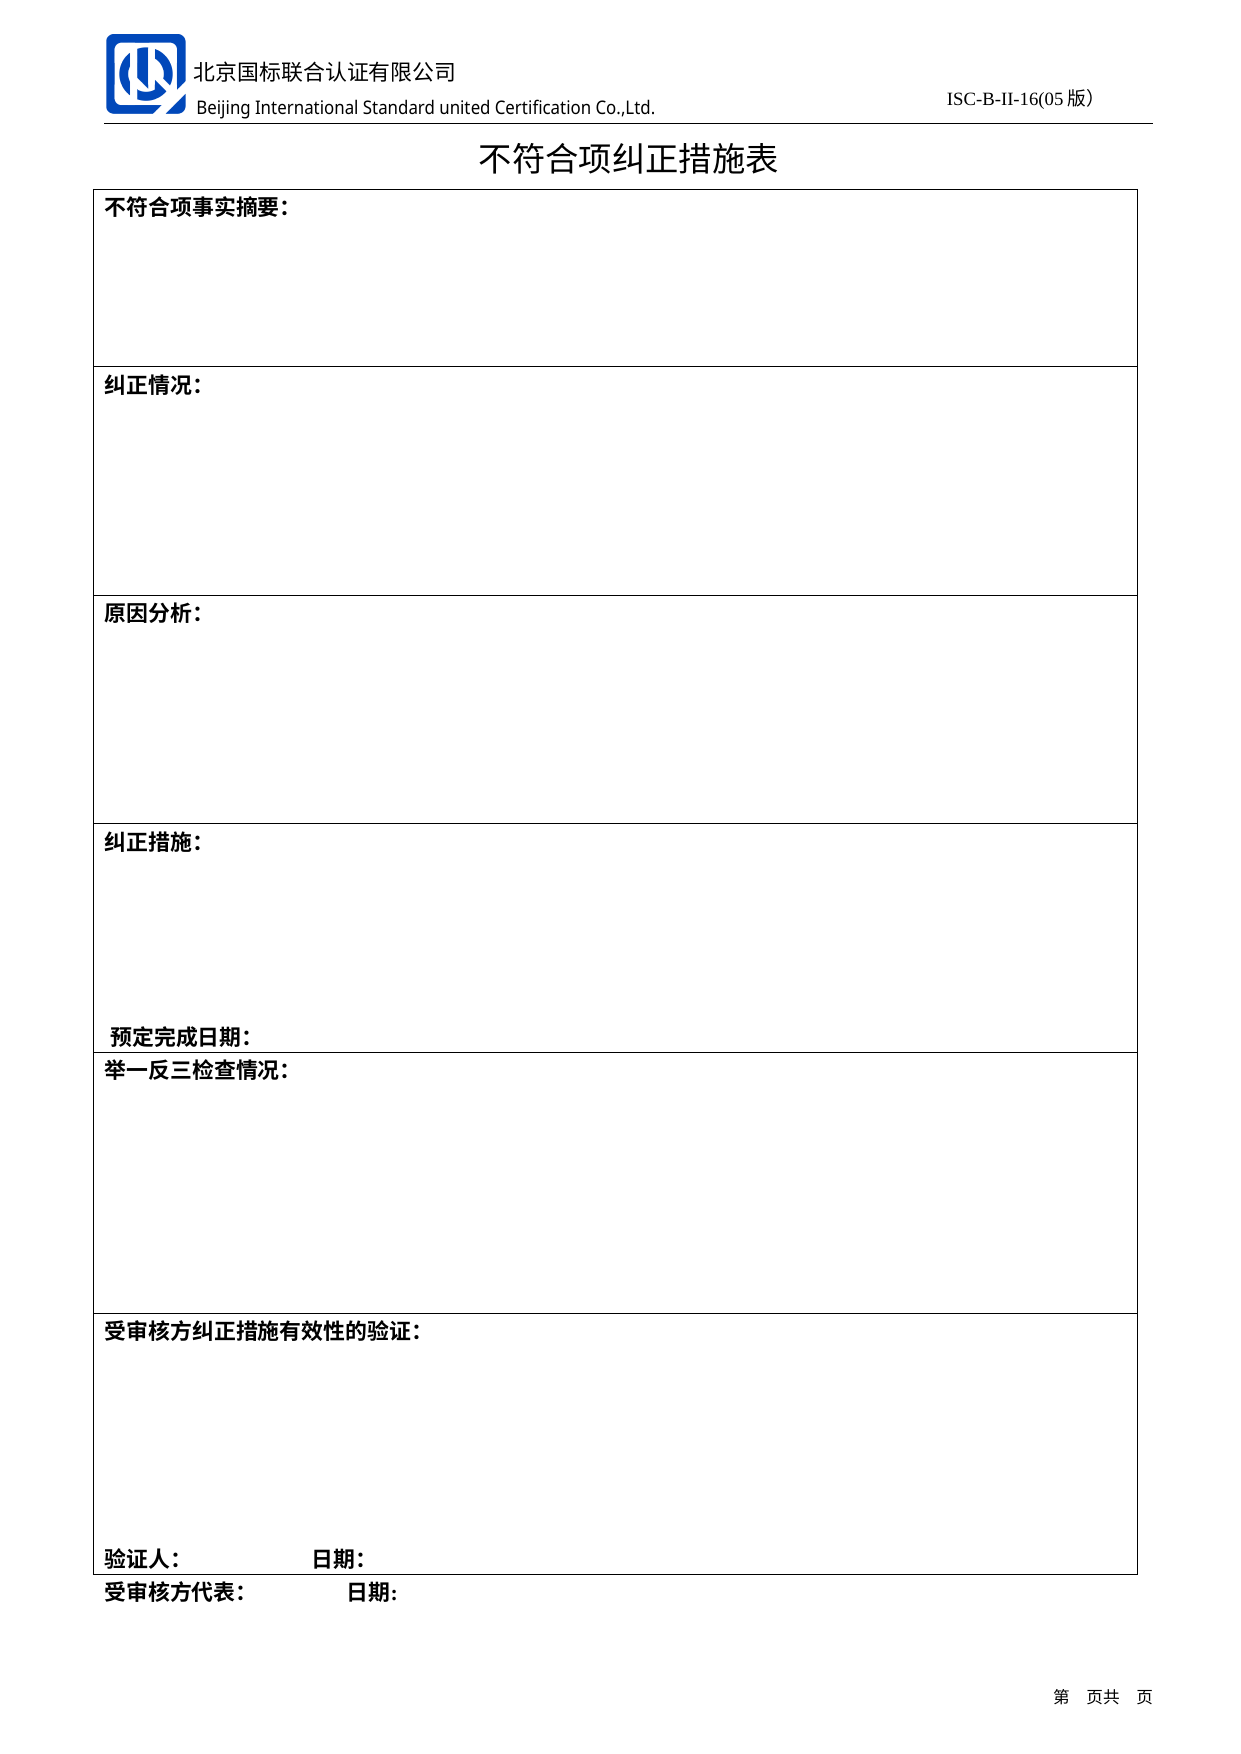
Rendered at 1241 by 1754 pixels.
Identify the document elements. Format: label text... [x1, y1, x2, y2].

table_cell 原因分析： [94, 596, 1137, 823]
text 受审核方代表： 日期: [104, 1575, 1153, 1607]
table_cell 受审核方纠正措施有效性的验证： 验证人： 日期： [94, 1314, 1137, 1574]
table_cell 纠正措施： 预定完成日期： [94, 824, 1137, 1052]
table_cell 纠正情况： [94, 367, 1137, 595]
picture [106, 34, 186, 114]
table_cell 举一反三检查情况： [94, 1053, 1137, 1313]
text 不符合项纠正措施表 [104, 124, 1153, 189]
table_header 不符合项事实摘要： [94, 190, 1137, 366]
